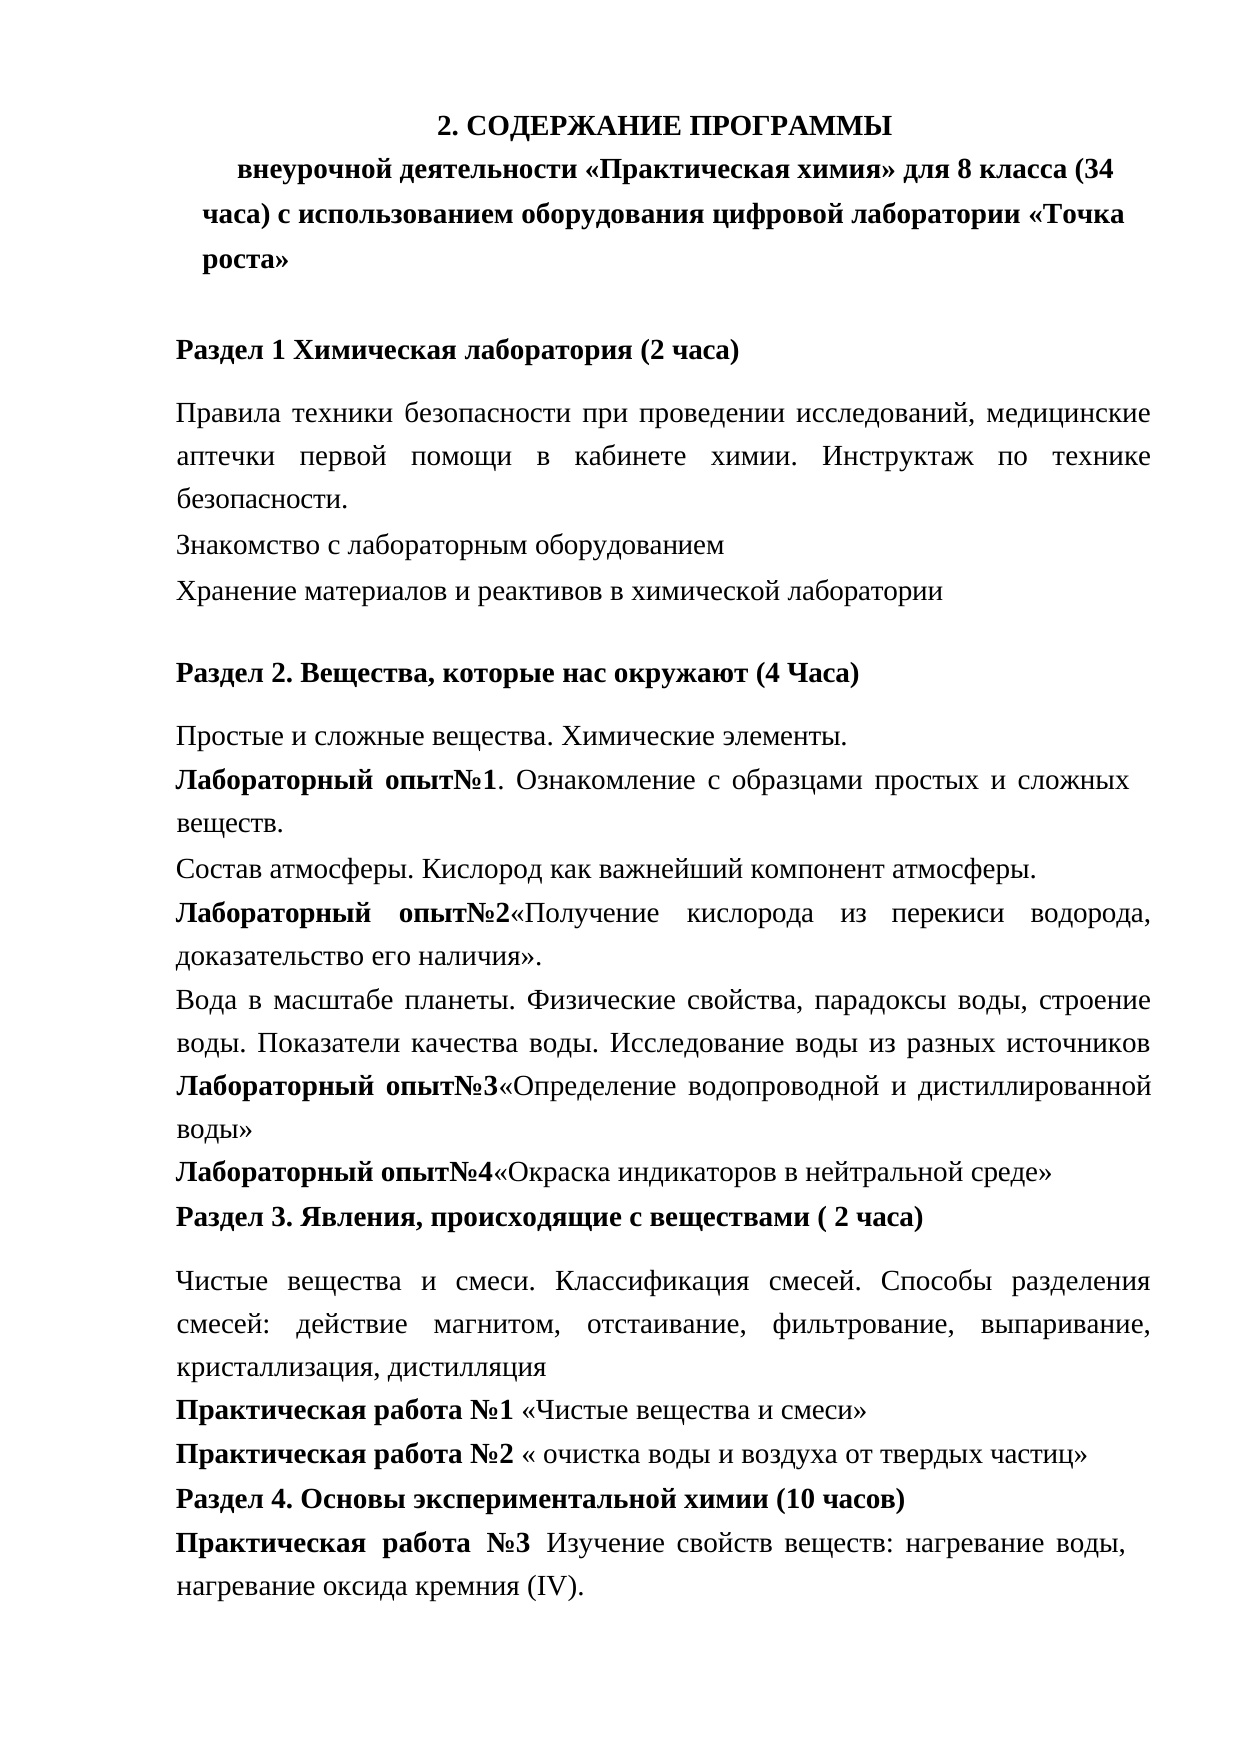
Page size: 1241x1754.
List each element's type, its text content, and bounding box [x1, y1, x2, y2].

text Лабораторный опыт№1. Ознакомление с образцами простых и сложных веществ. [175, 762, 1171, 839]
text Практическая работа №1 «Чистые вещества и смеси» [176, 1392, 1207, 1426]
text внеурочной деятельности «Практическая химия» для 8 класса (34 часа) с использованием оборудования цифровой лаборатории «Точка роста» [202, 152, 1171, 274]
text Правила техники безопасности при проведении исследований, медицинские аптечки первой помощи в кабинете химии. Инструктаж по технике безопасности. [175, 396, 1152, 515]
text Лабораторный опыт№4«Окраска индикаторов в нейтральной среде» [176, 1154, 1207, 1188]
text Практическая работа №3 Изучение свойств веществ: нагревание воды, нагревание оксида кремния (IV). [175, 1525, 1171, 1602]
text Простые и сложные вещества. Химические элементы. [176, 718, 1207, 752]
text Чистые вещества и смеси. Классификация смесей. Способы разделения смесей: действие магнитом, отстаивание, фильтрование, выпаривание, кристаллизация, дистилляция [175, 1263, 1152, 1382]
text Раздел 3. Явления, происходящие с веществами ( 2 часа) [176, 1199, 1207, 1233]
text Состав атмосферы. Кислород как важнейший компонент атмосферы. Лабораторный опыт№2«Получение кислорода из перекиси водорода, доказательство его наличия». [176, 851, 1152, 972]
text Раздел 4. Основы экспериментальной химии (10 часов) [176, 1481, 1207, 1515]
list СОДЕРЖАНИЕ ПРОГРАММЫ [437, 108, 1207, 141]
text Раздел 1 Химическая лаборатория (2 часа) [176, 332, 1207, 366]
text Вода в масштабе планеты. Физические свойства, парадоксы воды, строение воды. Показатели качества воды. Исследование воды из разных источников Лабораторный опыт№3«Определение водопроводной и дистиллированной воды» [175, 982, 1152, 1145]
text Хранение материалов и реактивов в химической лаборатории [176, 573, 1207, 606]
text Раздел 2. Вещества, которые нас окружают (4 Часа) [176, 655, 1207, 689]
text Практическая работа №2 « очистка воды и воздуха от твердых частиц» [176, 1436, 1207, 1470]
text Знакомство с лабораторным оборудованием [176, 527, 1207, 561]
